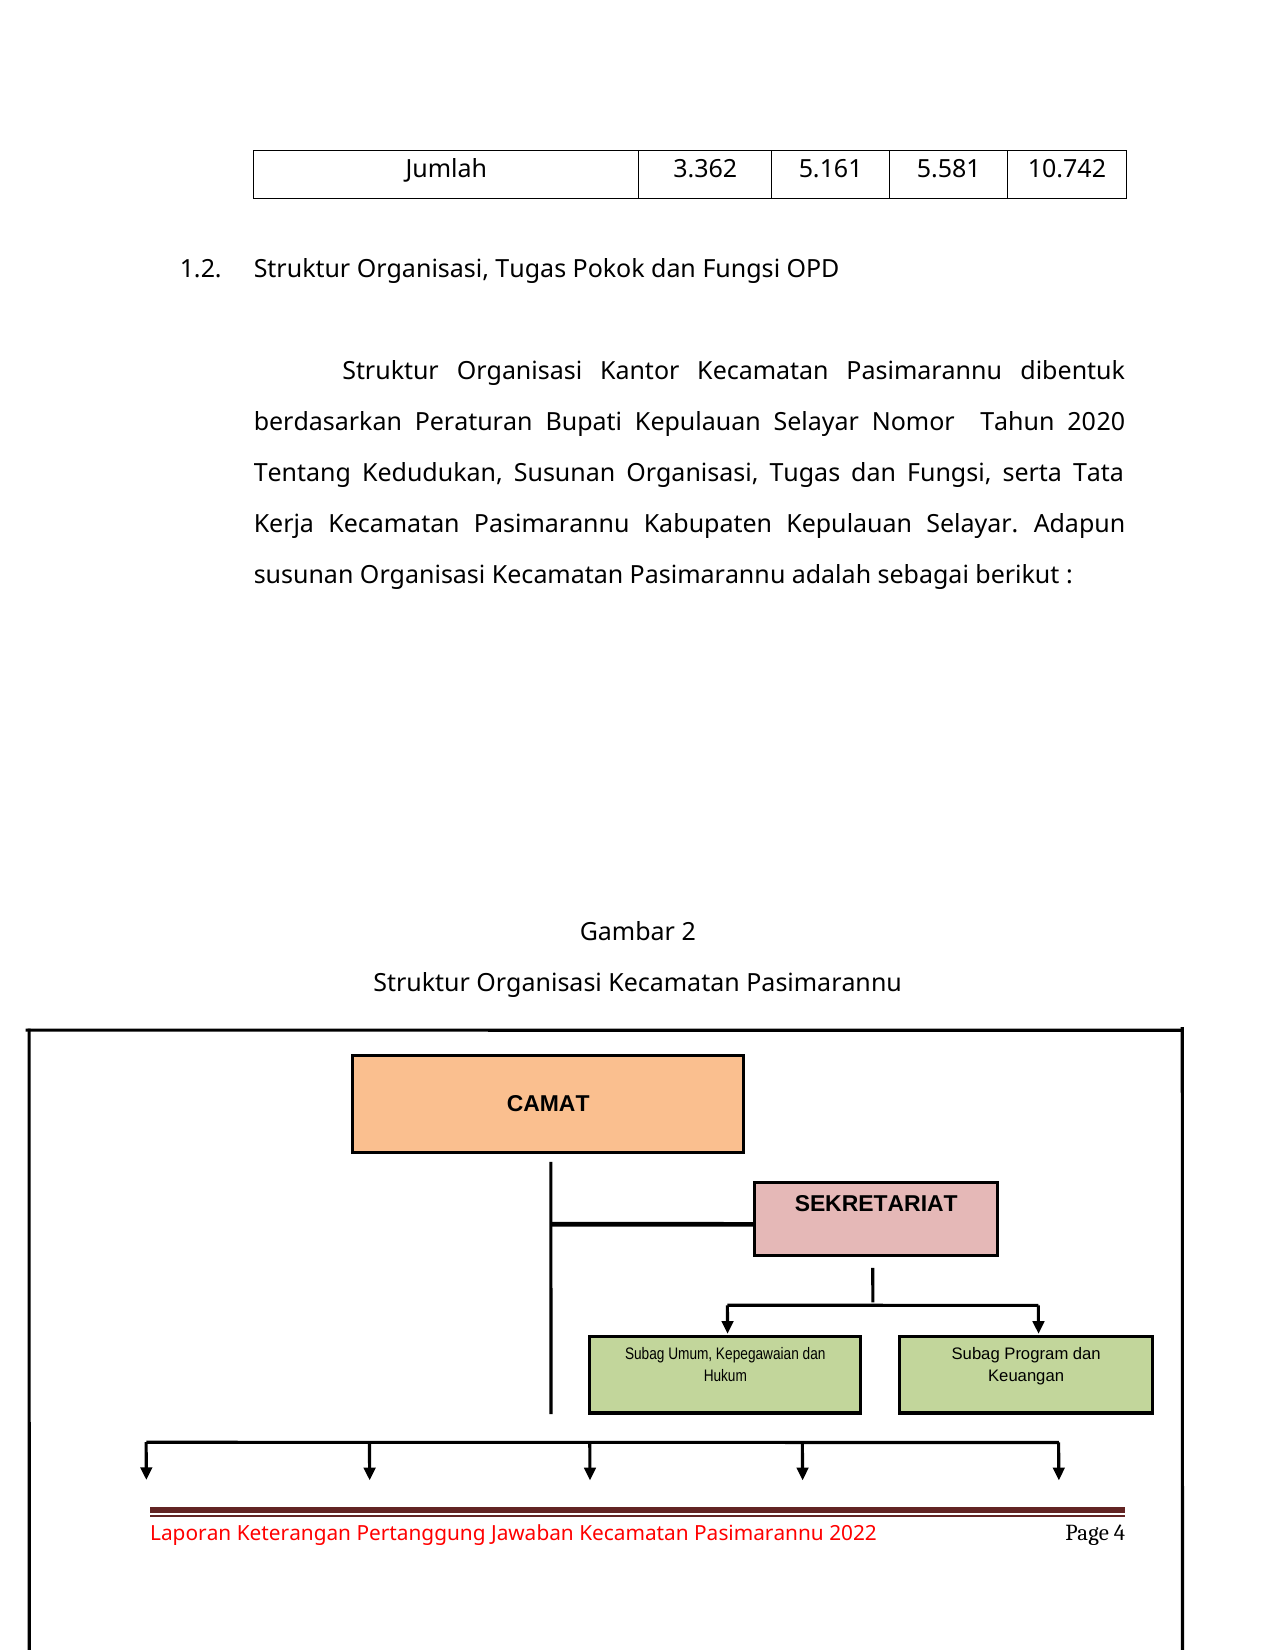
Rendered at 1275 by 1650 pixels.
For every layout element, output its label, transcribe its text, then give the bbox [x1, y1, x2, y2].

table_cell 10.742 [1008, 151, 1126, 198]
table_cell 5.581 [890, 151, 1007, 198]
table_cell 5.161 [772, 151, 889, 198]
list Struktur Organisasi Kecamatan Pasimarannu [150, 965, 1125, 999]
table_cell Jumlah [254, 151, 638, 198]
table_cell 3.362 [639, 151, 771, 198]
list Struktur Organisasi Kantor Kecamatan Pasimarannu dibentuk berdasarkan Peraturan Bupati Kepulauan Selayar Nomor Tahun 2020 Tentang Kedudukan, Susunan Organisasi, Tugas dan Fungsi, serta Tata Kerja Kecamatan Pasimarannu Kabupaten Kepulauan Selayar. Adapun susunan Organisasi Kecamatan Pasimarannu adalah sebagai berikut : [253, 352, 1125, 591]
list Gambar 2 [150, 914, 1125, 948]
list Struktur Organisasi, Tugas Pokok dan Fungsi OPD [179, 250, 1125, 284]
